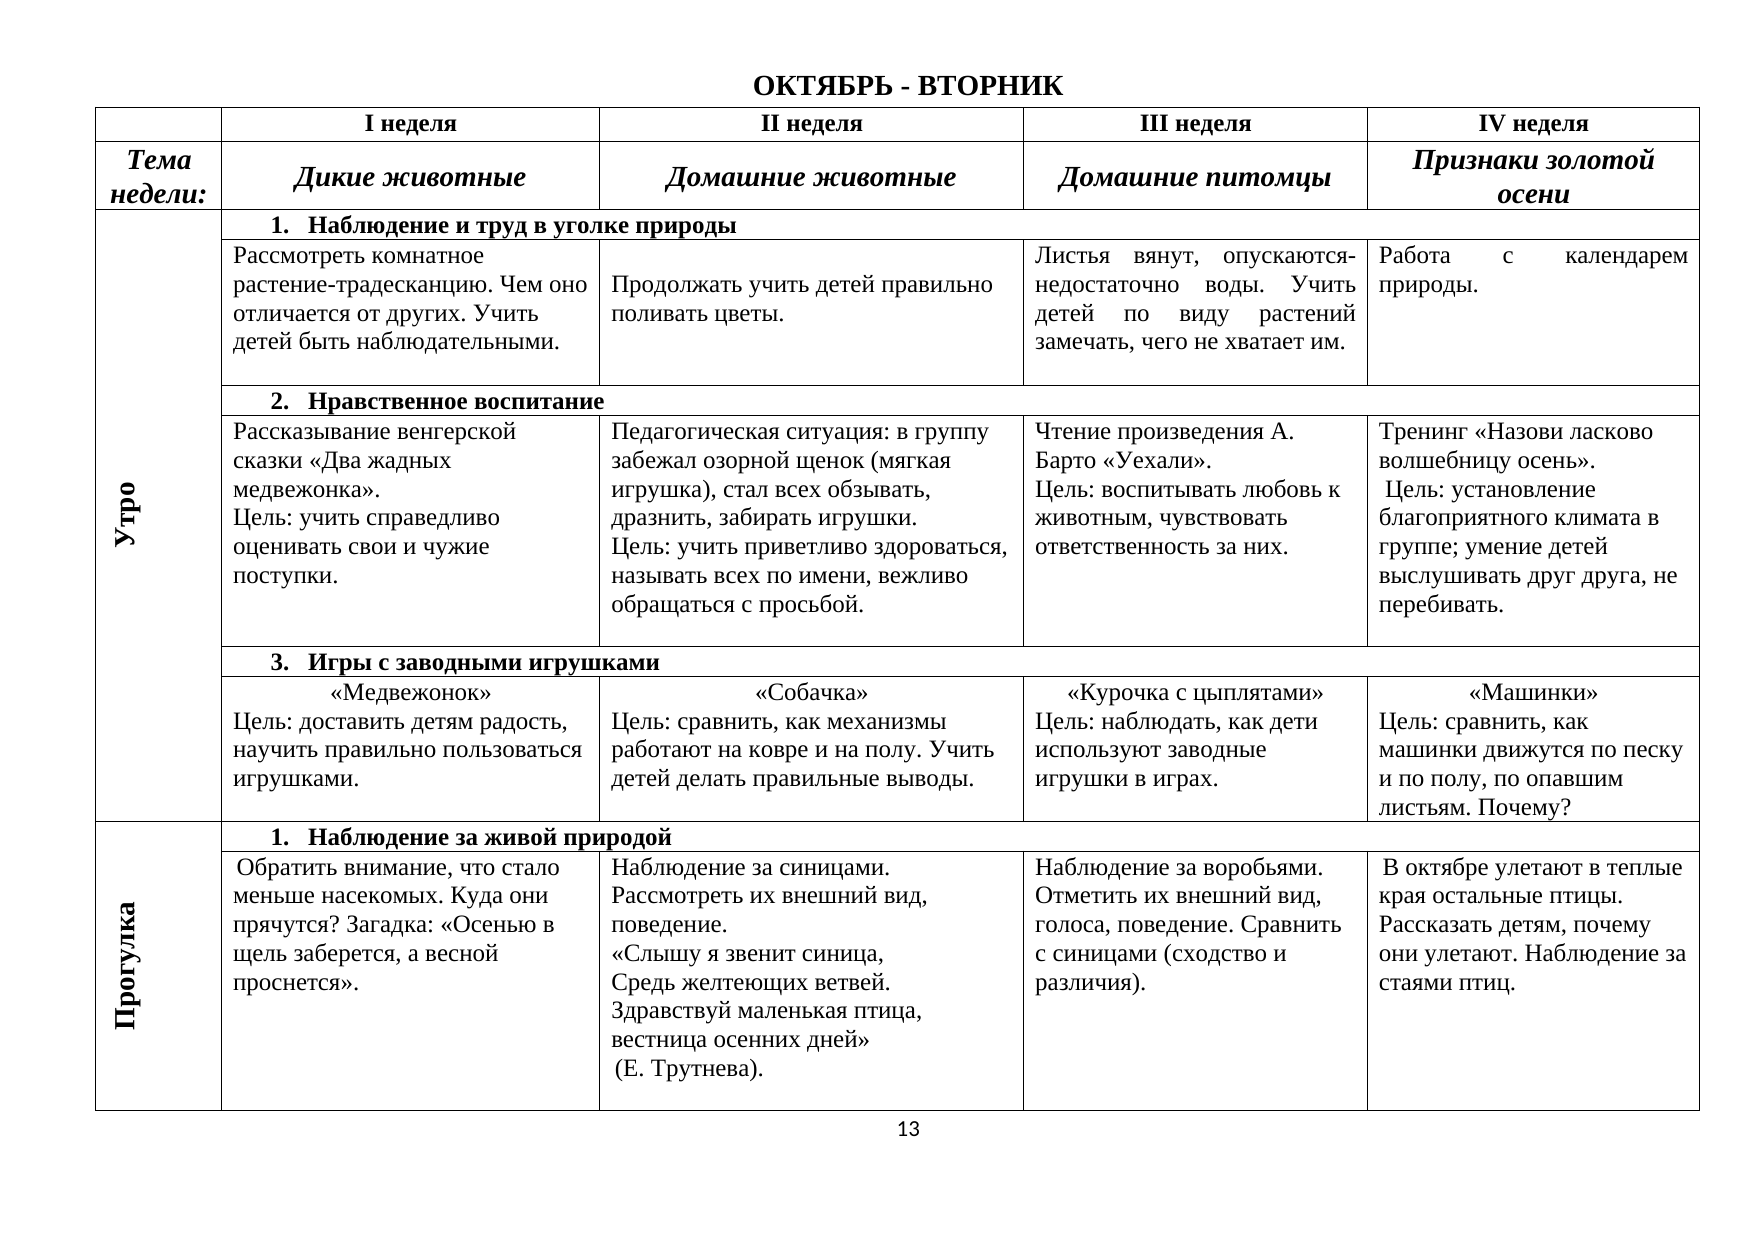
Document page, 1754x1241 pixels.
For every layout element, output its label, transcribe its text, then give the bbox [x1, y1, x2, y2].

table_cell Утро [96, 210, 221, 821]
table_cell Признаки золотой осени [1368, 142, 1699, 209]
table_cell Рассказывание венгерской сказки «Два жадных медвежонка». Цель: учить справедливо оценивать свои и чужие поступки. [222, 416, 599, 646]
table_cell Обратить внимание, что стало меньше насекомых. Куда они прячутся? Загадка: «Осенью в щель заберется, а весной проснется». [222, 852, 599, 1110]
table_cell Рассмотреть комнатное растение-традесканцию. Чем оно отличается от других. Учить детей быть наблюдательными. [222, 240, 599, 385]
table_cell «Курочка с цыплятами» Цель: наблюдать, как дети используют заводные игрушки в играх. [1024, 677, 1367, 821]
table_cell Прогулка [96, 822, 221, 1110]
table_cell Листья вянут, опускаются-недостаточно воды. Учить детей по виду растений замечать, чего не хватает им. [1024, 240, 1367, 385]
table_cell Наблюдение и труд в уголке природы [222, 210, 1699, 239]
table_cell Нравственное воспитание [222, 386, 1699, 415]
table_header IV неделя [1368, 108, 1699, 141]
table_cell Наблюдение за живой природой [222, 822, 1699, 851]
table_cell В октябре улетают в теплые края остальные птицы. Рассказать детям, почему они улетают. Наблюдение за стаями птиц. [1368, 852, 1699, 1110]
table_cell Чтение произведения А. Барто «Уехали». Цель: воспитывать любовь к животным, чувствовать ответственность за них. [1024, 416, 1367, 646]
table_cell Дикие животные [222, 142, 599, 209]
table_header [96, 108, 221, 141]
table_cell «Машинки» Цель: сравнить, как машинки движутся по песку и по полу, по опавшим листьям. Почему? [1368, 677, 1699, 821]
table_cell Игры с заводными игрушками [222, 647, 1699, 676]
table_cell Тренинг «Назови ласково волшебницу осень». Цель: установление благоприятного климата в группе; умение детей выслушивать друг друга, не перебивать. [1368, 416, 1699, 646]
table_cell Наблюдение за синицами. Рассмотреть их внешний вид, поведение. «Слышу я звенит синица, Средь желтеющих ветвей. Здравствуй маленькая птица, вестница осенних дней» (Е. Трутнева). [600, 852, 1023, 1110]
table_header II неделя [600, 108, 1023, 141]
table_cell Наблюдение за воробьями. Отметить их внешний вид, голоса, поведение. Сравнить с синицами (сходство и различия). [1024, 852, 1367, 1110]
table_cell Домашние питомцы [1024, 142, 1367, 209]
table_cell «Собачка» Цель: сравнить, как механизмы работают на ковре и на полу. Учить детей делать правильные выводы. [600, 677, 1023, 821]
table_cell «Медвежонок» Цель: доставить детям радость, научить правильно пользоваться игрушками. [222, 677, 599, 821]
table_cell Педагогическая ситуация: в группу забежал озорной щенок (мягкая игрушка), стал всех обзывать, дразнить, забирать игрушки. Цель: учить приветливо здороваться, называть всех по имени, вежливо обращаться с просьбой. [600, 416, 1023, 646]
text ОКТЯБРЬ - ВТОРНИК [118, 68, 1698, 102]
table_cell Тема недели: [96, 142, 221, 209]
table_cell Работа с календарем природы. [1368, 240, 1699, 385]
table_header III неделя [1024, 108, 1367, 141]
table_header I неделя [222, 108, 599, 141]
table_cell Домашние животные [600, 142, 1023, 209]
table_cell Продолжать учить детей правильно поливать цветы. [600, 240, 1023, 385]
